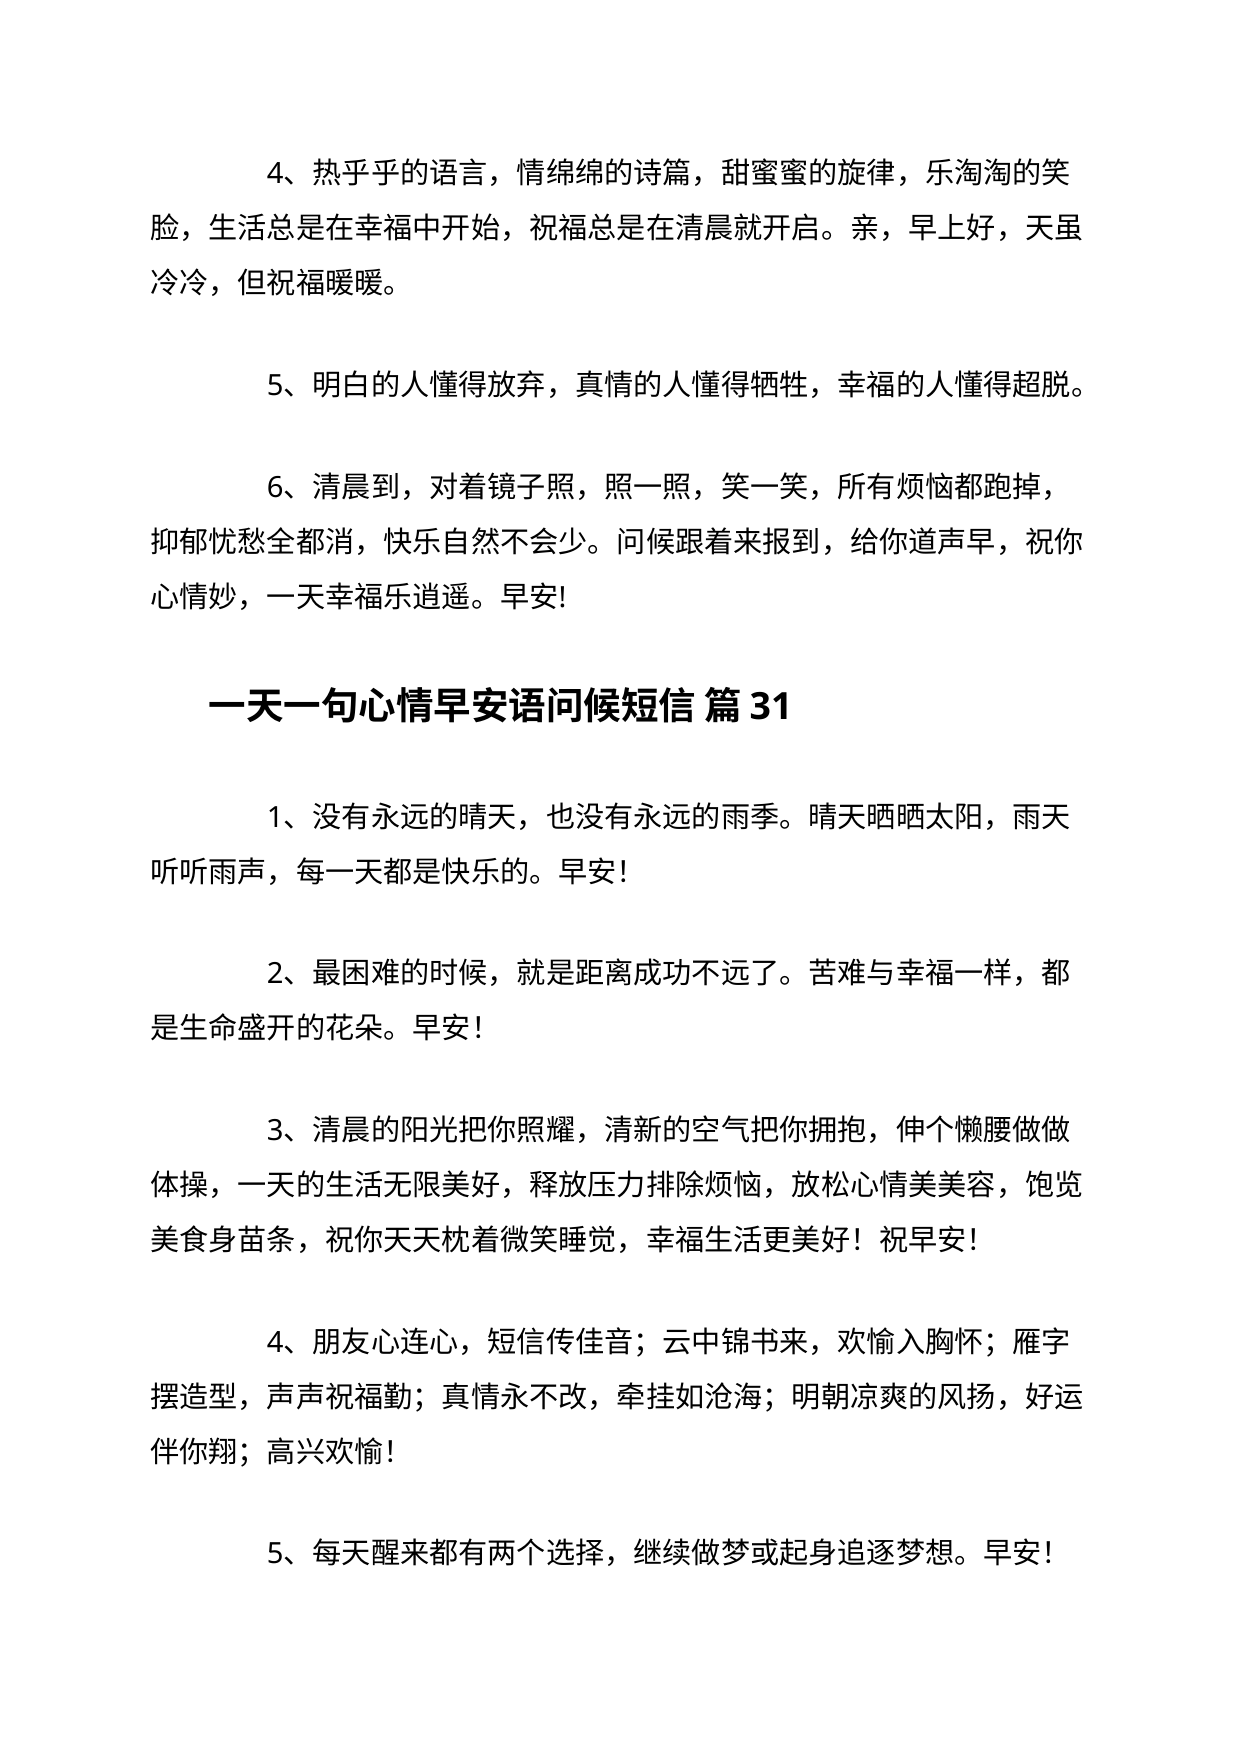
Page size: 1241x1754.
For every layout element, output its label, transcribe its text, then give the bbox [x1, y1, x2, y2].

text 1、没有永远的晴天，也没有永远的雨季。晴天晒晒太阳，雨天听听雨声，每一天都是快乐的。早安！ [150, 793, 1090, 890]
text 6、清晨到，对着镜子照，照一照，笑一笑，所有烦恼都跑掉，抑郁忧愁全都消，快乐自然不会少。问候跟着来报到，给你道声早，祝你心情妙，一天幸福乐逍遥。早安! [150, 464, 1090, 616]
text 一天一句心情早安语问候短信 篇31 [150, 676, 1090, 730]
text 2、最困难的时候，就是距离成功不远了。苦难与幸福一样，都是生命盛开的花朵。早安！ [150, 950, 1090, 1047]
text 4、朋友心连心，短信传佳音；云中锦书来，欢愉入胸怀；雁字摆造型，声声祝福勤；真情永不改，牵挂如沧海；明朝凉爽的风扬，好运伴你翔；高兴欢愉！ [150, 1318, 1090, 1471]
text 5、明白的人懂得放弃，真情的人懂得牺牲，幸福的人懂得超脱。 [150, 362, 1090, 404]
text 5、每天醒来都有两个选择，继续做梦或起身追逐梦想。早安！ [150, 1530, 1090, 1572]
text 3、清晨的阳光把你照耀，清新的空气把你拥抱，伸个懒腰做做体操，一天的生活无限美好，释放压力排除烦恼，放松心情美美容，饱览美食身苗条，祝你天天枕着微笑睡觉，幸福生活更美好！祝早安！ [150, 1107, 1090, 1259]
text 4、热乎乎的语言，情绵绵的诗篇，甜蜜蜜的旋律，乐淘淘的笑脸，生活总是在幸福中开始，祝福总是在清晨就开启。亲，早上好，天虽冷冷，但祝福暖暖。 [150, 150, 1090, 302]
